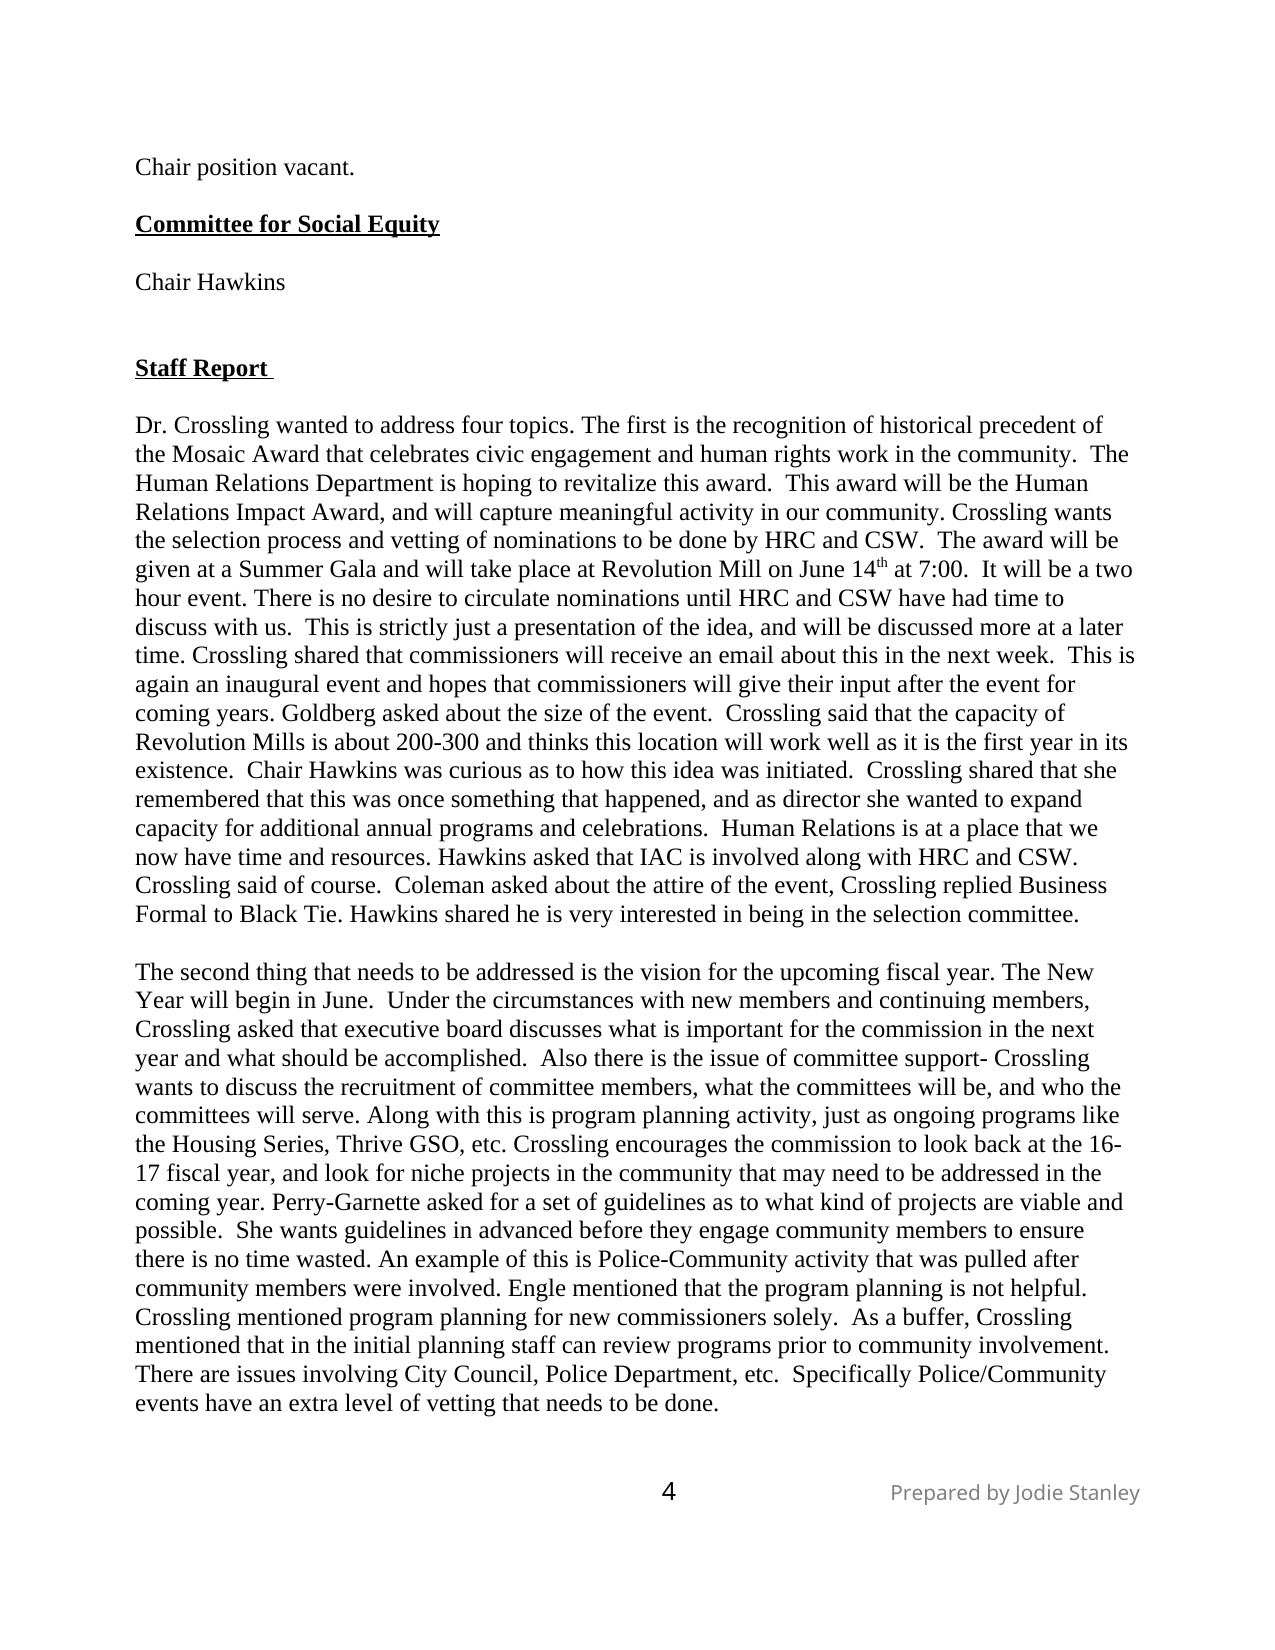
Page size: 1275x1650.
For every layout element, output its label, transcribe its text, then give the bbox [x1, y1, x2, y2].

text Dr. Crossling wanted to address four topics. The first is the recognition of historical precedent of the Mosaic Award that celebrates civic engagement and human rights work in the community. The Human Relations Department is hoping to revitalize this award. This award will be the Human Relations Impact Award, and will capture meaningful activity in our community. Crossling wants the selection process and vetting of nominations to be done by HRC and CSW. The award will be given at a Summer Gala and will take place at Revolution Mill on June 14th at 7:00. It will be a two hour event. There is no desire to circulate nominations until HRC and CSW have had time to discuss with us. This is strictly just a presentation of the idea, and will be discussed more at a later time. Crossling shared that commissioners will receive an email about this in the next week. This is again an inaugural event and hopes that commissioners will give their input after the event for coming years. Goldberg asked about the size of the event. Crossling said that the capacity of Revolution Mills is about 200-300 and thinks this location will work well as it is the first year in its existence. Chair Hawkins was curious as to how this idea was initiated. Crossling shared that she remembered that this was once something that happened, and as director she wanted to expand capacity for additional annual programs and celebrations. Human Relations is at a place that we now have time and resources. Hawkins asked that IAC is involved along with HRC and CSW. Crossling said of course. Coleman asked about the attire of the event, Crossling replied Business Formal to Black Tie. Hawkins shared he is very interested in being in the selection committee. [135, 410, 1140, 928]
text Chair Hawkins [135, 267, 1140, 295]
text Chair position vacant. [135, 152, 1140, 180]
text Committee for Social Equity [135, 209, 1140, 238]
text The second thing that needs to be addressed is the vision for the upcoming fiscal year. The New Year will begin in June. Under the circumstances with new members and continuing members, Crossling asked that executive board discusses what is important for the commission in the next year and what should be accomplished. Also there is the issue of committee support- Crossling wants to discuss the recruitment of committee members, what the committees will be, and who the committees will serve. Along with this is program planning activity, just as ongoing programs like the Housing Series, Thrive GSO, etc. Crossling encourages the commission to look back at the 16-17 fiscal year, and look for niche projects in the community that may need to be addressed in the coming year. Perry-Garnette asked for a set of guidelines as to what kind of projects are viable and possible. She wants guidelines in advanced before they engage community members to ensure there is no time wasted. An example of this is Police-Community activity that was pulled after community members were involved. Engle mentioned that the program planning is not helpful. Crossling mentioned program planning for new commissioners solely. As a buffer, Crossling mentioned that in the initial planning staff can review programs prior to community involvement. There are issues involving City Council, Police Department, etc. Specifically Police/Community events have an extra level of vetting that needs to be done. [135, 957, 1140, 1417]
text Staff Report [135, 353, 1140, 382]
